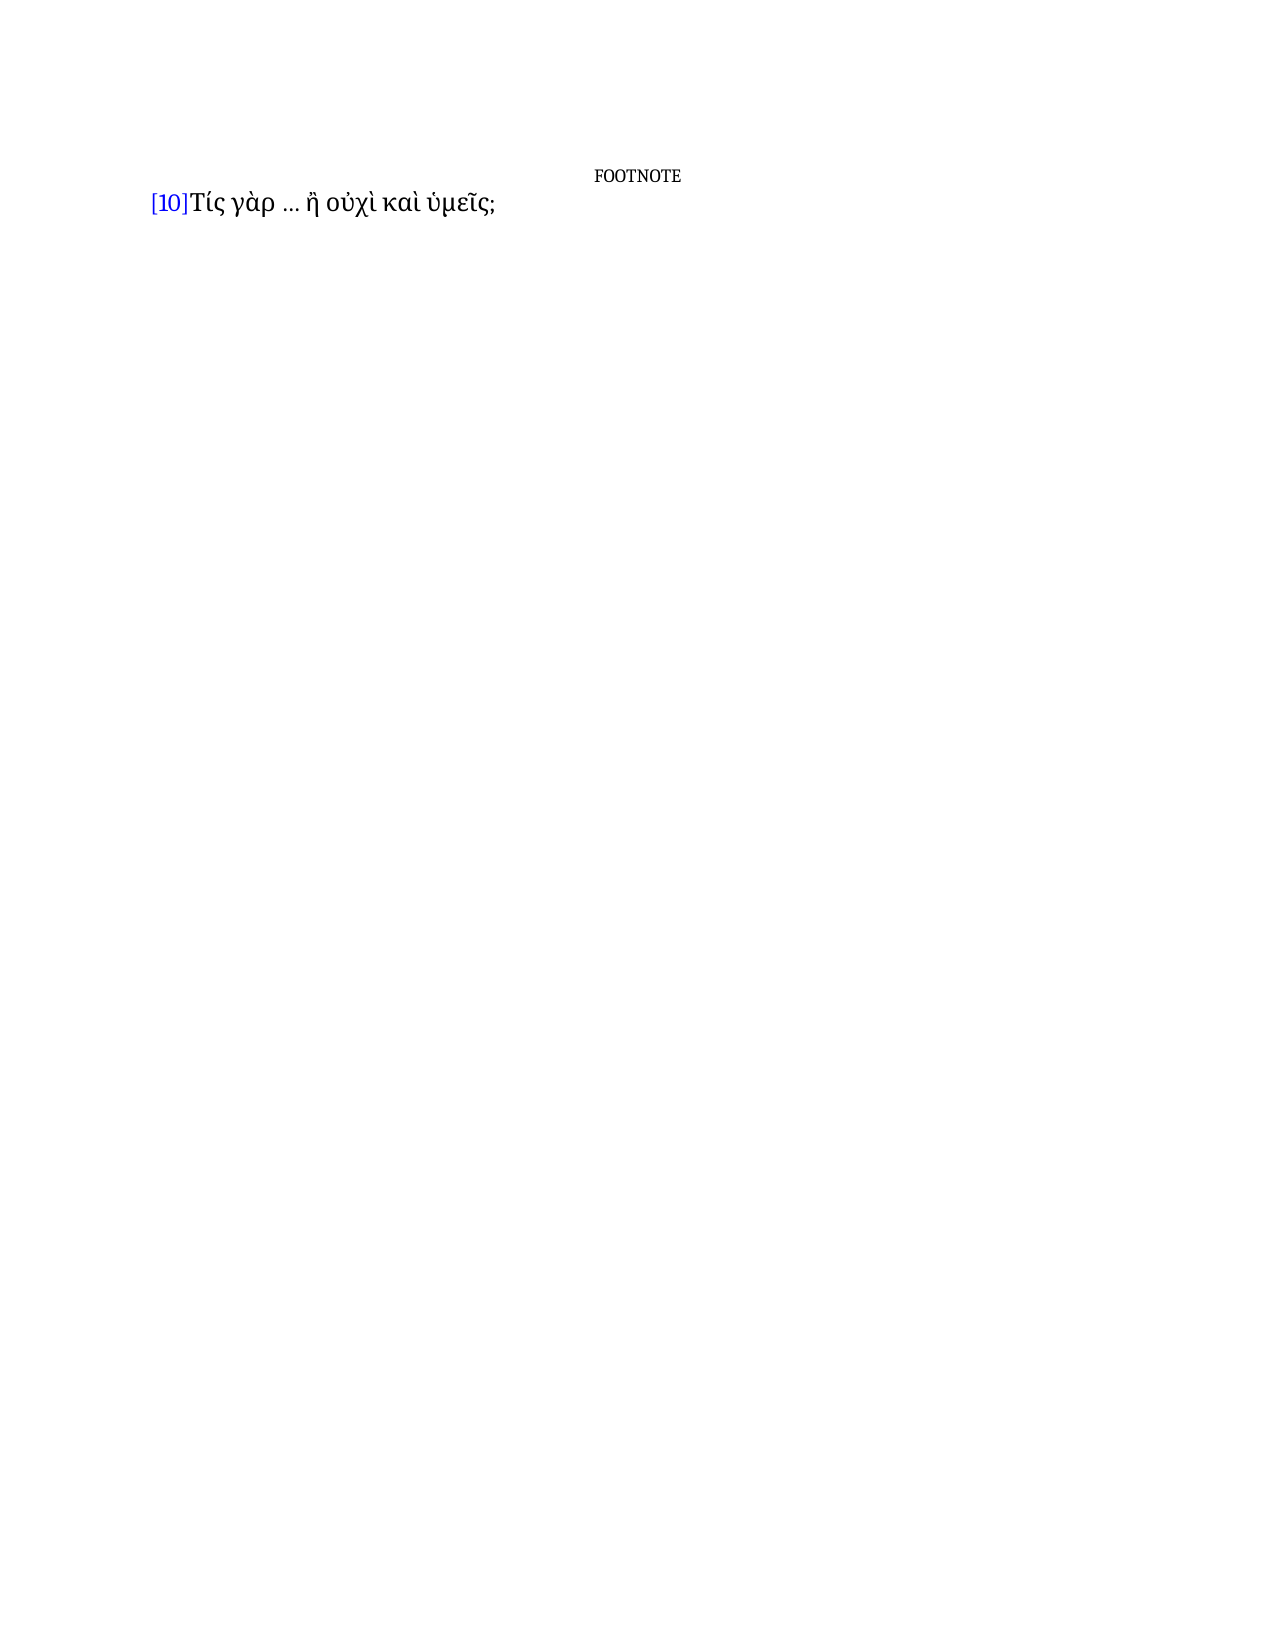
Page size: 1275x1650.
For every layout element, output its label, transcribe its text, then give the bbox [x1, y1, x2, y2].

subtitle FOOTNOTE [150, 150, 1125, 187]
text [10]Τίς γὰρ … ἢ οὐχὶ καὶ ὑμεῖς; [150, 187, 1125, 217]
